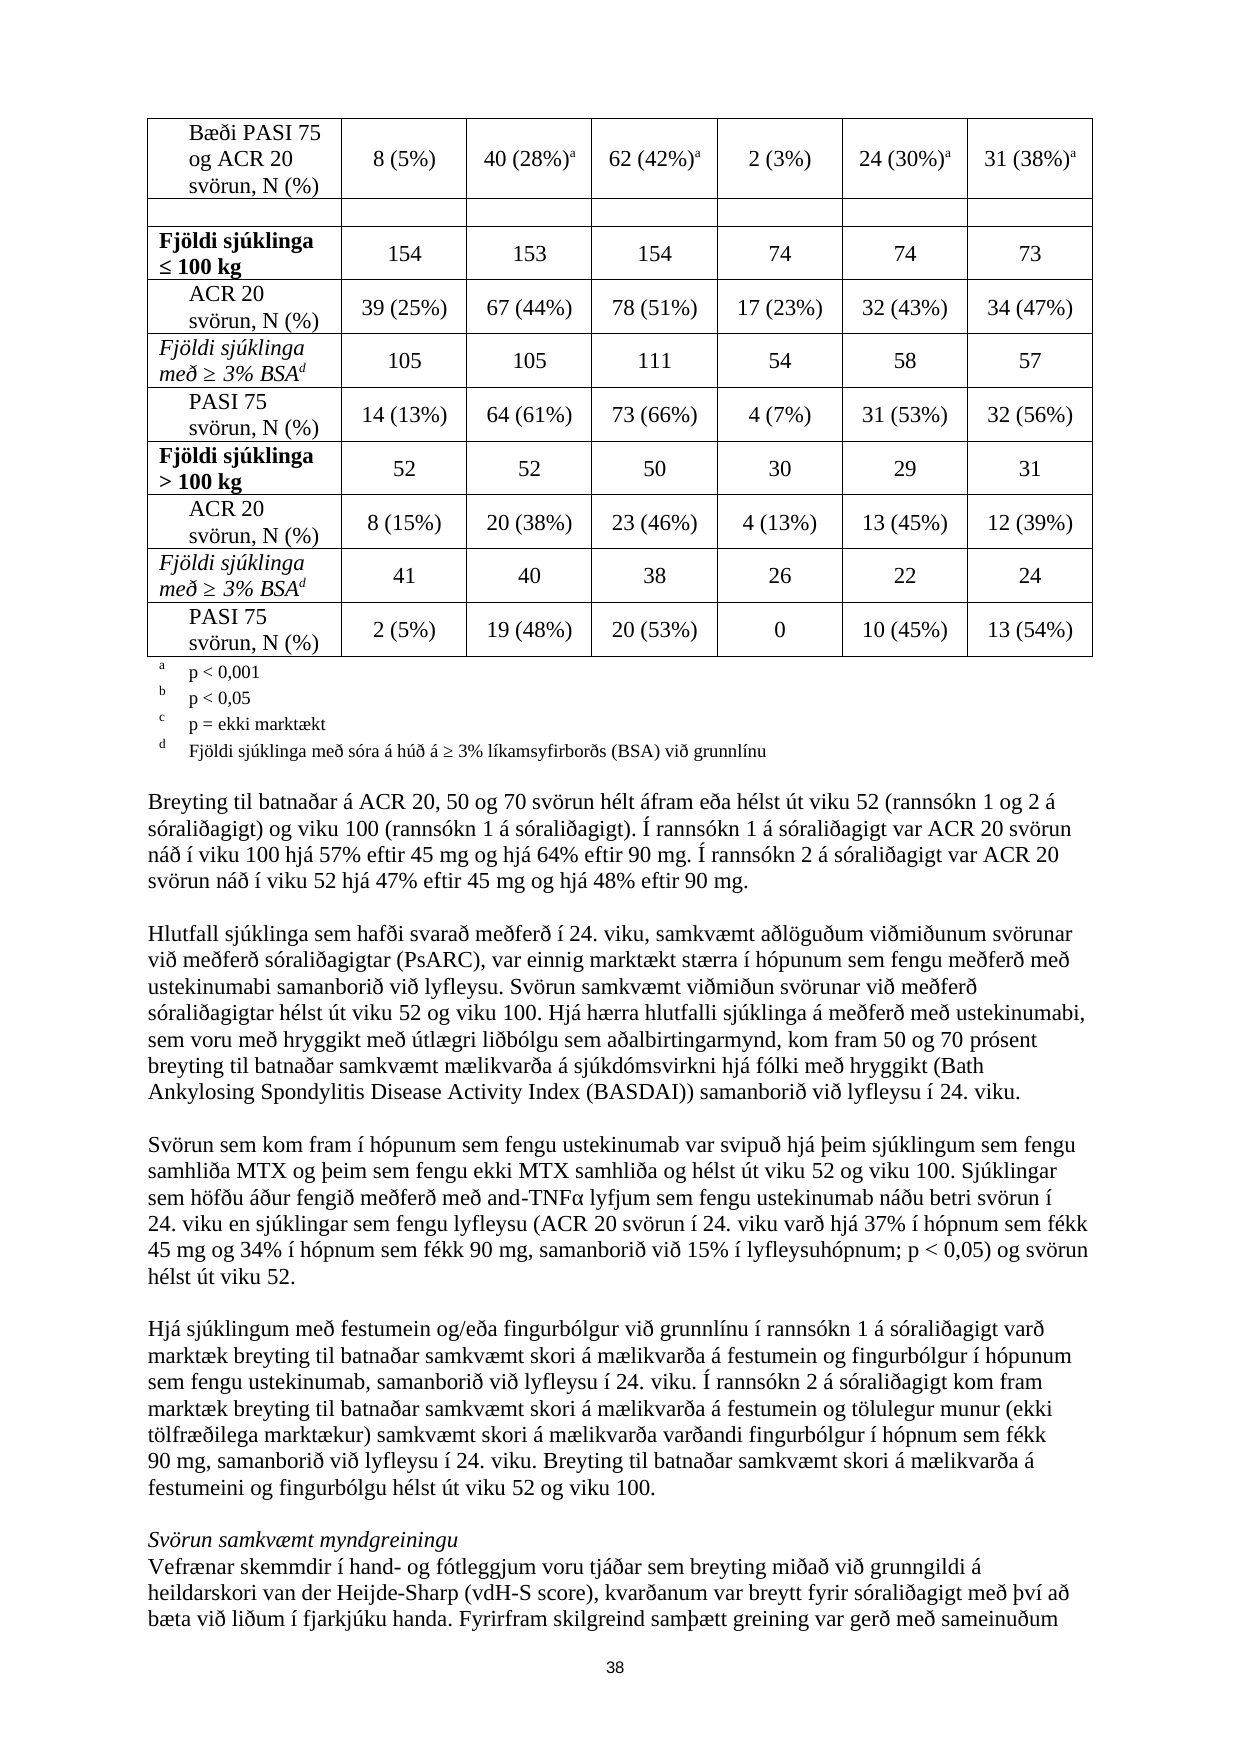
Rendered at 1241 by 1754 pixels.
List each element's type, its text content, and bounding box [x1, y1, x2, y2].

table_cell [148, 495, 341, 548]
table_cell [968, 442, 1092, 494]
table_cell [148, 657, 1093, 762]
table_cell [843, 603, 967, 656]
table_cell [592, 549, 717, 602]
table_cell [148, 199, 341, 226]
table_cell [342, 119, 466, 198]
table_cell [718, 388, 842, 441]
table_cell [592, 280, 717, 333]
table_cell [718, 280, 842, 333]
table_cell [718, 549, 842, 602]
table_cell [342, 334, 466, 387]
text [148, 1553, 1092, 1632]
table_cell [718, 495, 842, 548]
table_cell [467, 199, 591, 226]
text Breyting til batnaðar á ACR 20, 50 og 70 svörun hélt áfram eða hélst út viku 52 (rannsókn 1 og 2 á sóraliðagigt) og viku 100 (rannsókn 1 á sóraliðagigt). Í rannsókn 1 á sóraliðagigt var ACR 20 svörun náð í viku 100 hjá 57% eftir 45 mg og hjá 64% eftir 90 mg. Í rannsókn 2 á sóraliðagigt var ACR 20 svörun náð í viku 52 hjá 47% eftir 45 mg og hjá 48% eftir 90 mg. [148, 788, 1092, 894]
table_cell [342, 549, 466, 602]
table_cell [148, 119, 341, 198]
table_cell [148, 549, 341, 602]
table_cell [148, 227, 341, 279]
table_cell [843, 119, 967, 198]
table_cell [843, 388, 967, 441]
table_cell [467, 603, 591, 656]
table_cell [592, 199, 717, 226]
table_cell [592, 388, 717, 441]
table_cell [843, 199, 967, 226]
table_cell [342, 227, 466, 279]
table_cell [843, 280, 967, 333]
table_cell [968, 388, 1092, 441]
text Svörun samkvæmt myndgreiningu [148, 1526, 1092, 1553]
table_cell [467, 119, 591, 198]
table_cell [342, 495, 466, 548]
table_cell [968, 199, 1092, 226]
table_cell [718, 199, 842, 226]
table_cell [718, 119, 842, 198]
text Hjá sjúklingum með festumein og/eða fingurbólgur við grunnlínu í rannsókn 1 á sóraliðagigt varð marktæk breyting til batnaðar samkvæmt skori á mælikvarða á festumein og fingurbólgur í hópunum sem fengu ustekinumab, samanborið við lyfleysu í 24. viku. Í rannsókn 2 á sóraliðagigt kom fram marktæk breyting til batnaðar samkvæmt skori á mælikvarða á festumein og tölulegur munur (ekki tölfræðilega marktækur) samkvæmt skori á mælikvarða varðandi fingurbólgur í hópnum sem fékk 90 mg, samanborið við lyfleysu í 24. viku. Breyting til batnaðar samkvæmt skori á mælikvarða á festumeini og fingurbólgu hélst út viku 52 og viku 100. [148, 1316, 1092, 1500]
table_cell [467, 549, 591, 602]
text Hlutfall sjúklinga sem hafði svarað meðferð í 24. viku, samkvæmt aðlöguðum viðmiðunum svörunar við meðferð sóraliðagigtar (PsARC), var einnig marktækt stærra í hópunum sem fengu meðferð með ustekinumabi samanborið við lyfleysu. Svörun samkvæmt viðmiðun svörunar við meðferð sóraliðagigtar hélst út viku 52 og viku 100. Hjá hærra hlutfalli sjúklinga á meðferð með ustekinumabi, sem voru með hryggikt með útlægri liðbólgu sem aðalbirtingarmynd, kom fram 50 og 70 prósent breyting til batnaðar samkvæmt mælikvarða á sjúkdómsvirkni hjá fólki með hryggikt (Bath Ankylosing Spondylitis Disease Activity Index (BASDAI)) samanborið við lyfleysu í 24. viku. [148, 920, 1092, 1105]
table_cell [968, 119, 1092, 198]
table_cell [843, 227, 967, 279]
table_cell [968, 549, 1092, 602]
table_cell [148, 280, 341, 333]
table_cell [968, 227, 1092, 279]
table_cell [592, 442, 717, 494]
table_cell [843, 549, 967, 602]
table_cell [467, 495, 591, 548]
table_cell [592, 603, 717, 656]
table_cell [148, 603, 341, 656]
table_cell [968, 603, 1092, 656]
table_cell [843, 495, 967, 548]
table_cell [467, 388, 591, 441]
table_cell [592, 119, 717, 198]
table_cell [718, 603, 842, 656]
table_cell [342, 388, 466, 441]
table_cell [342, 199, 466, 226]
text Svörun sem kom fram í hópunum sem fengu ustekinumab var svipuð hjá þeim sjúklingum sem fengu samhliða MTX og þeim sem fengu ekki MTX samhliða og hélst út viku 52 og viku 100. Sjúklingar sem höfðu áður fengið meðferð með and-TNFα lyfjum sem fengu ustekinumab náðu betri svörun í 24. viku en sjúklingar sem fengu lyfleysu (ACR 20 svörun í 24. viku varð hjá 37% í hópnum sem fékk 45 mg og 34% í hópnum sem fékk 90 mg, samanborið við 15% í lyfleysuhópnum; p < 0,05) og svörun hélst út viku 52. [148, 1131, 1092, 1289]
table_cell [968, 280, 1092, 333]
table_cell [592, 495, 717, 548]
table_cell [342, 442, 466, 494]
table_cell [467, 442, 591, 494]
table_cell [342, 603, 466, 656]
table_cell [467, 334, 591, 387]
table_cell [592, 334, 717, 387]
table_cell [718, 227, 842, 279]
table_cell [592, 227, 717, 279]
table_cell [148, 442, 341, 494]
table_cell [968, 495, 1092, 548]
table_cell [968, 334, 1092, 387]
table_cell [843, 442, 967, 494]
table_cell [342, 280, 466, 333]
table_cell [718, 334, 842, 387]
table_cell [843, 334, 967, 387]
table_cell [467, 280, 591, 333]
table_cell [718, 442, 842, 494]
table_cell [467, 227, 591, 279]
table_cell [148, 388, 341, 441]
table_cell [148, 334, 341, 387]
